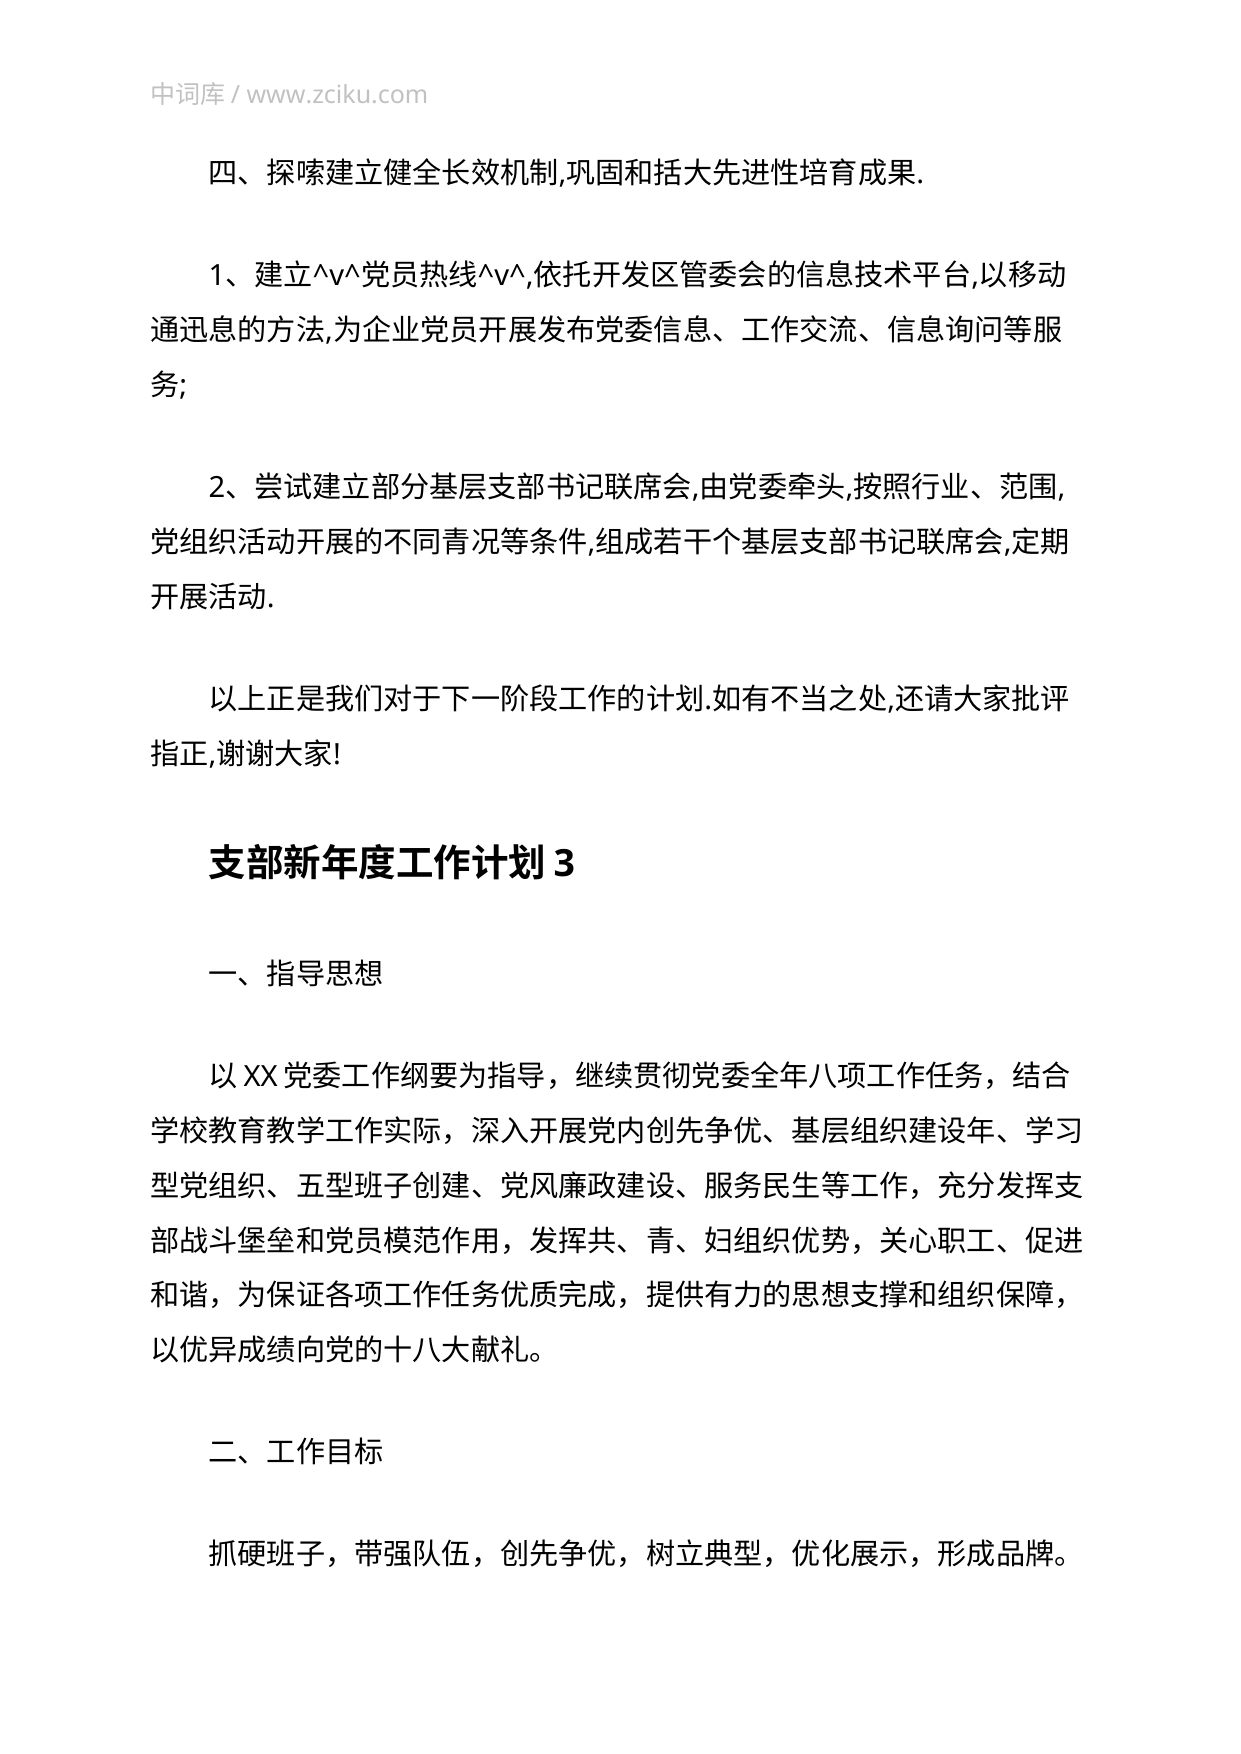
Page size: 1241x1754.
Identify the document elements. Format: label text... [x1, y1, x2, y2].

text 以XX党委工作纲要为指导，继续贯彻党委全年八项工作任务，结合学校教育教学工作实际，深入开展党内创先争优、基层组织建设年、学习型党组织、五型班子创建、党风廉政建设、服务民生等工作，充分发挥支部战斗堡垒和党员模范作用，发挥共、青、妇组织优势，关心职工、促进和谐，为保证各项工作任务优质完成，提供有力的思想支撑和组织保障，以优异成绩向党的十八大献礼。 [150, 1052, 1090, 1369]
text 2、尝试建立部分基层支部书记联席会,由党委牵头,按照行业、范围,党组织活动开展的不同青况等条件,组成若干个基层支部书记联席会,定期开展活动. [150, 464, 1090, 616]
text 四、探嗦建立健全长效机制,巩固和括大先进性培育成果. [150, 150, 1090, 192]
text 二、工作目标 [150, 1429, 1090, 1471]
text 支部新年度工作计划3 [150, 833, 1090, 887]
text 一、指导思想 [150, 951, 1090, 993]
text 抓硬班子，带强队伍，创先争优，树立典型，优化展示，形成品牌。 [150, 1530, 1090, 1573]
text 1、建立^v^党员热线^v^,依托开发区管委会的信息技术平台,以移动通迅息的方法,为企业党员开展发布党委信息、工作交流、信息询问等服务; [150, 252, 1090, 404]
text 以上正是我们对于下一阶段工作的计划.如有不当之处,还请大家批评指正,谢谢大家! [150, 676, 1090, 773]
